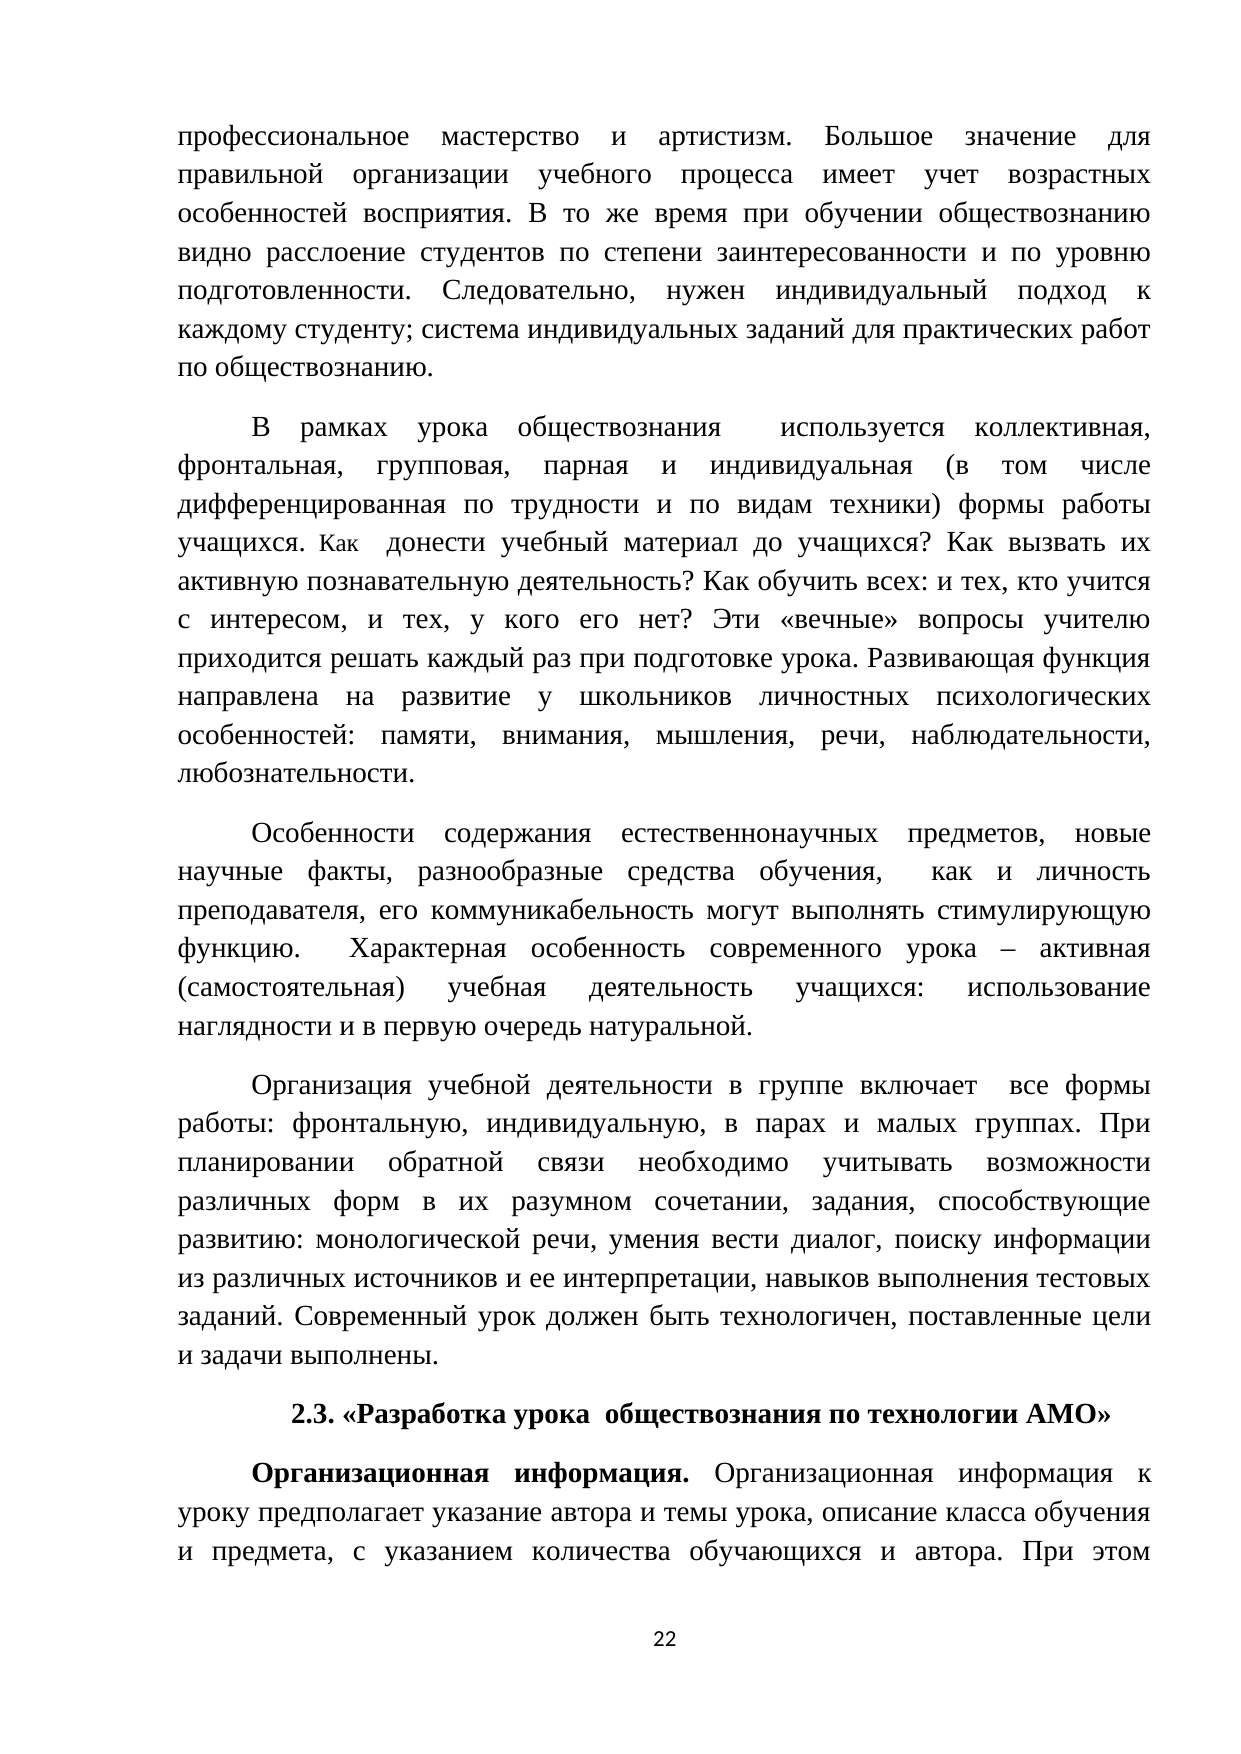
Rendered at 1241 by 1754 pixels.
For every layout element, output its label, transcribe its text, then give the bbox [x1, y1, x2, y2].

text Организация учебной деятельности в группе включает все формы работы: фронтальную, индивидуальную, в парах и малых группах. При планировании обратной связи необходимо учитывать возможности различных форм в их разумном сочетании, задания, способствующие развитию: монологической речи, умения вести диалог, поиску информации из различных источников и ее интерпретации, навыков выполнения тестовых заданий. Современный урок должен быть технологичен, поставленные цели и задачи выполнены. [177, 1067, 1152, 1370]
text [177, 118, 1152, 383]
text В рамках урока обществознания используется коллективная, фронтальная, групповая, парная и индивидуальная (в том числе дифференцированная по трудности и по видам техники) формы работы учащихся. Как донести учебный материал до учащихся? Как вызвать их активную познавательную деятельность? Как обучить всех: и тех, кто учится с интересом, и тех, у кого его нет? Эти «вечные» вопросы учителю приходится решать каждый раз при подготовке урока. Развивающая функция направлена на развитие у школьников личностных психологических особенностей: памяти, внимания, мышления, речи, наблюдательности, любознательности. [177, 409, 1152, 789]
text Особенности содержания естественнонаучных предметов, новые научные факты, разнообразные средства обучения, как и личность преподавателя, его коммуникабельность могут выполнять стимулирующую функцию. Характерная особенность современного урока – активная (самостоятельная) учебная деятельность учащихся: использование наглядности и в первую очередь натуральной. [177, 815, 1152, 1041]
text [177, 1456, 1152, 1566]
text 2.3. «Разработка урока обществознания по технологии АМО» [177, 1396, 1152, 1430]
